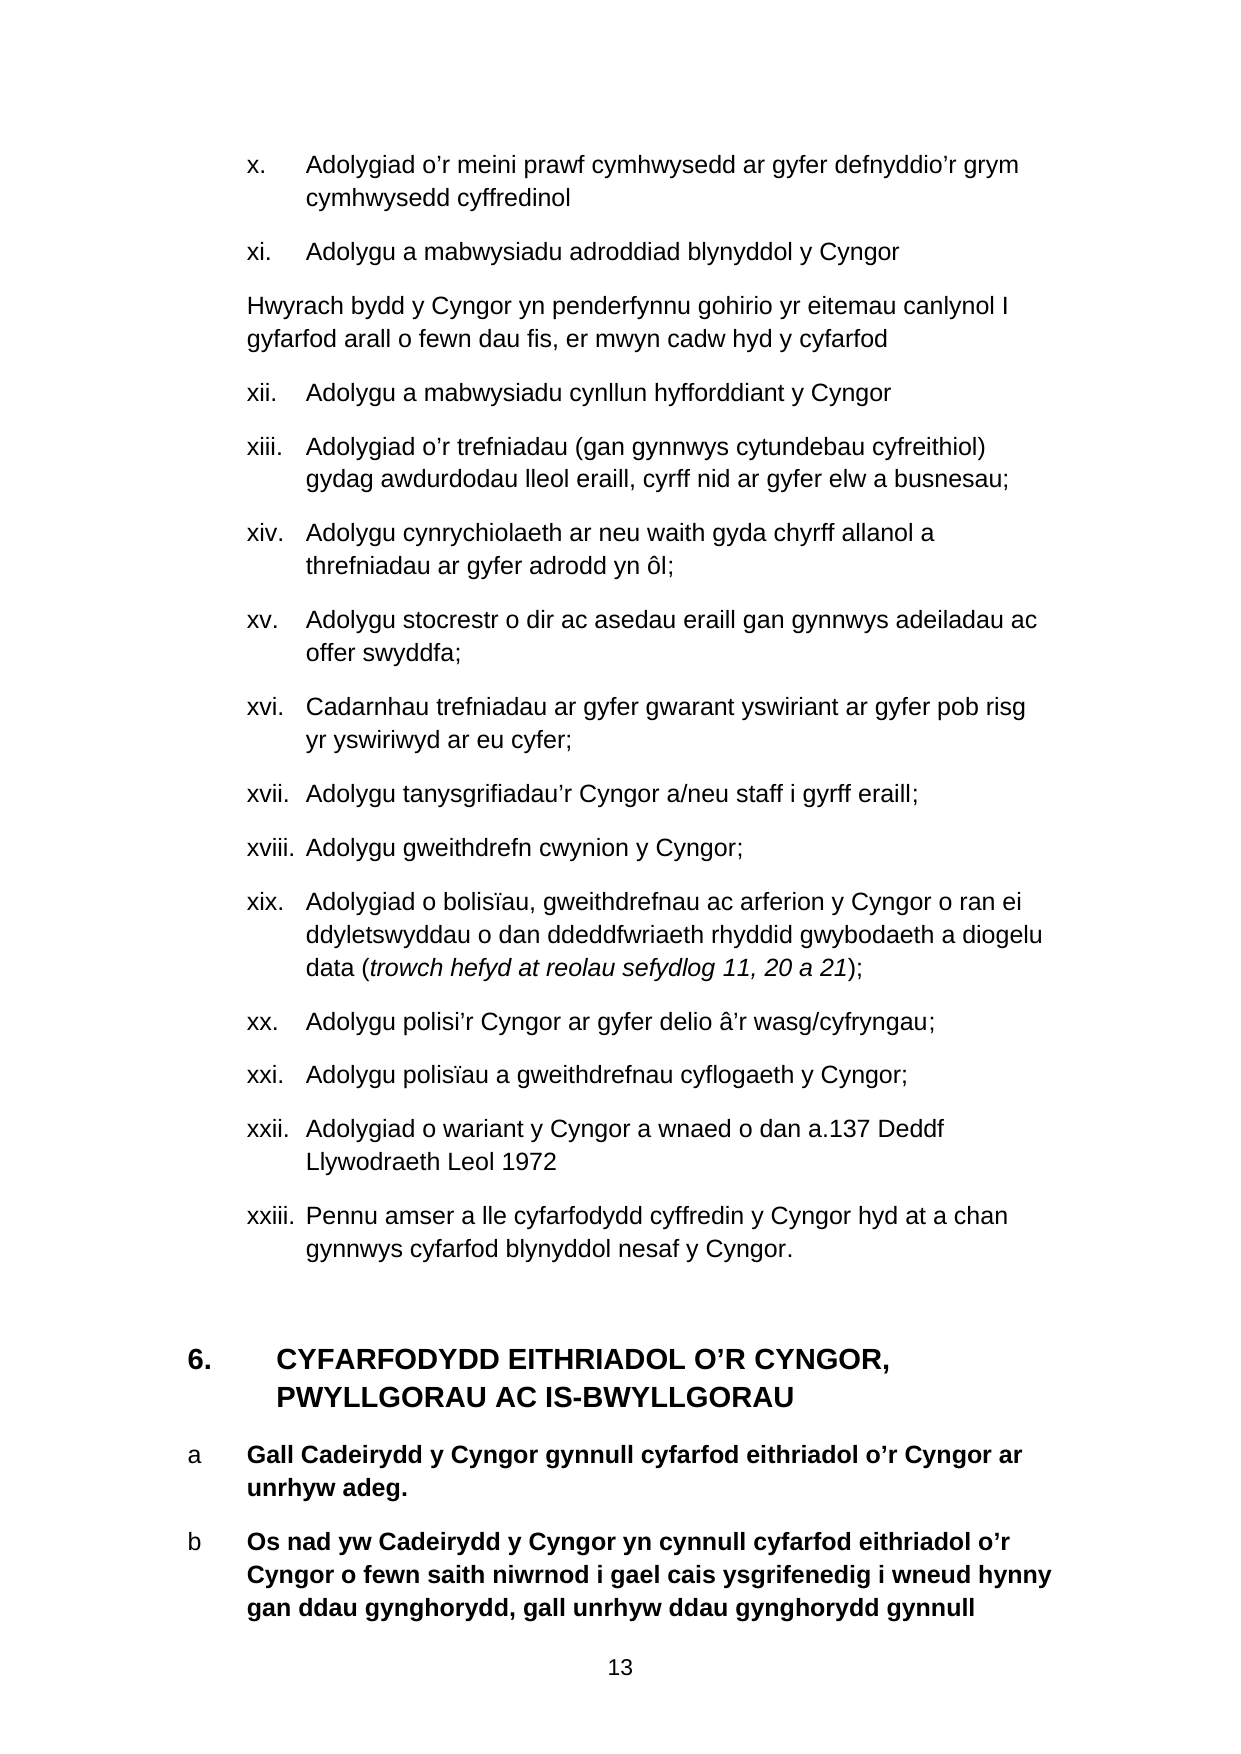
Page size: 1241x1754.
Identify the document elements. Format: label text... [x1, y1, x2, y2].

list Adolygu a mabwysiadu adroddiad blynyddol y Cyngor [247, 237, 1053, 266]
list Adolygu cynrychiolaeth ar neu waith gyda chyrff allanol a threfniadau ar gyfer adrodd yn ôl; [247, 518, 1053, 580]
list Cadarnhau trefniadau ar gyfer gwarant yswiriant ar gyfer pob risg yr yswiriwyd ar eu cyfer; [247, 692, 1053, 754]
list Gall Cadeirydd y Cyngor gynnull cyfarfod eithriadol o’r Cyngor ar unrhyw adeg. [187, 1440, 1053, 1502]
list Adolygu gweithdrefn cwynion y Cyngor; [247, 833, 1053, 862]
subtitle CYFARFODYDD EITHRIADOL O’R CYNGOR, PWYLLGORAU AC IS-BWYLLGORAU [187, 1342, 1053, 1414]
list Adolygu polisi’r Cyngor ar gyfer delio â’r wasg/cyfryngau; [247, 1007, 1053, 1035]
list Adolygu a mabwysiadu cynllun hyfforddiant y Cyngor [247, 378, 1053, 406]
list Adolygiad o’r meini prawf cymhwysedd ar gyfer defnyddio’r grym cymhwysedd cyffredinol [247, 150, 1053, 212]
list Adolygu stocrestr o dir ac asedau eraill gan gynnwys adeiladau ac offer swyddfa; [247, 605, 1053, 667]
list Pennu amser a lle cyfarfodydd cyffredin y Cyngor hyd at a chan gynnwys cyfarfod blynyddol nesaf y Cyngor. [247, 1201, 1053, 1263]
list Adolygu polisïau a gweithdrefnau cyflogaeth y Cyngor; [247, 1060, 1053, 1089]
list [187, 1527, 1053, 1621]
list Adolygiad o bolisïau, gweithdrefnau ac arferion y Cyngor o ran ei ddyletswyddau o dan ddeddfwriaeth rhyddid gwybodaeth a diogelu data (trowch hefyd at reolau sefydlog 11, 20 a 21); [247, 887, 1053, 981]
list Adolygu tanysgrifiadau’r Cyngor a/neu staff i gyrff eraill; [247, 779, 1053, 808]
list Adolygiad o’r trefniadau (gan gynnwys cytundebau cyfreithiol) gydag awdurdodau lleol eraill, cyrff nid ar gyfer elw a busnesau; [247, 431, 1053, 493]
list Adolygiad o wariant y Cyngor a wnaed o dan a.137 Deddf Llywodraeth Leol 1972 [247, 1114, 1053, 1176]
text Hwyrach bydd y Cyngor yn penderfynnu gohirio yr eitemau canlynol I gyfarfod arall o fewn dau fis, er mwyn cadw hyd y cyfarfod [247, 291, 1053, 352]
